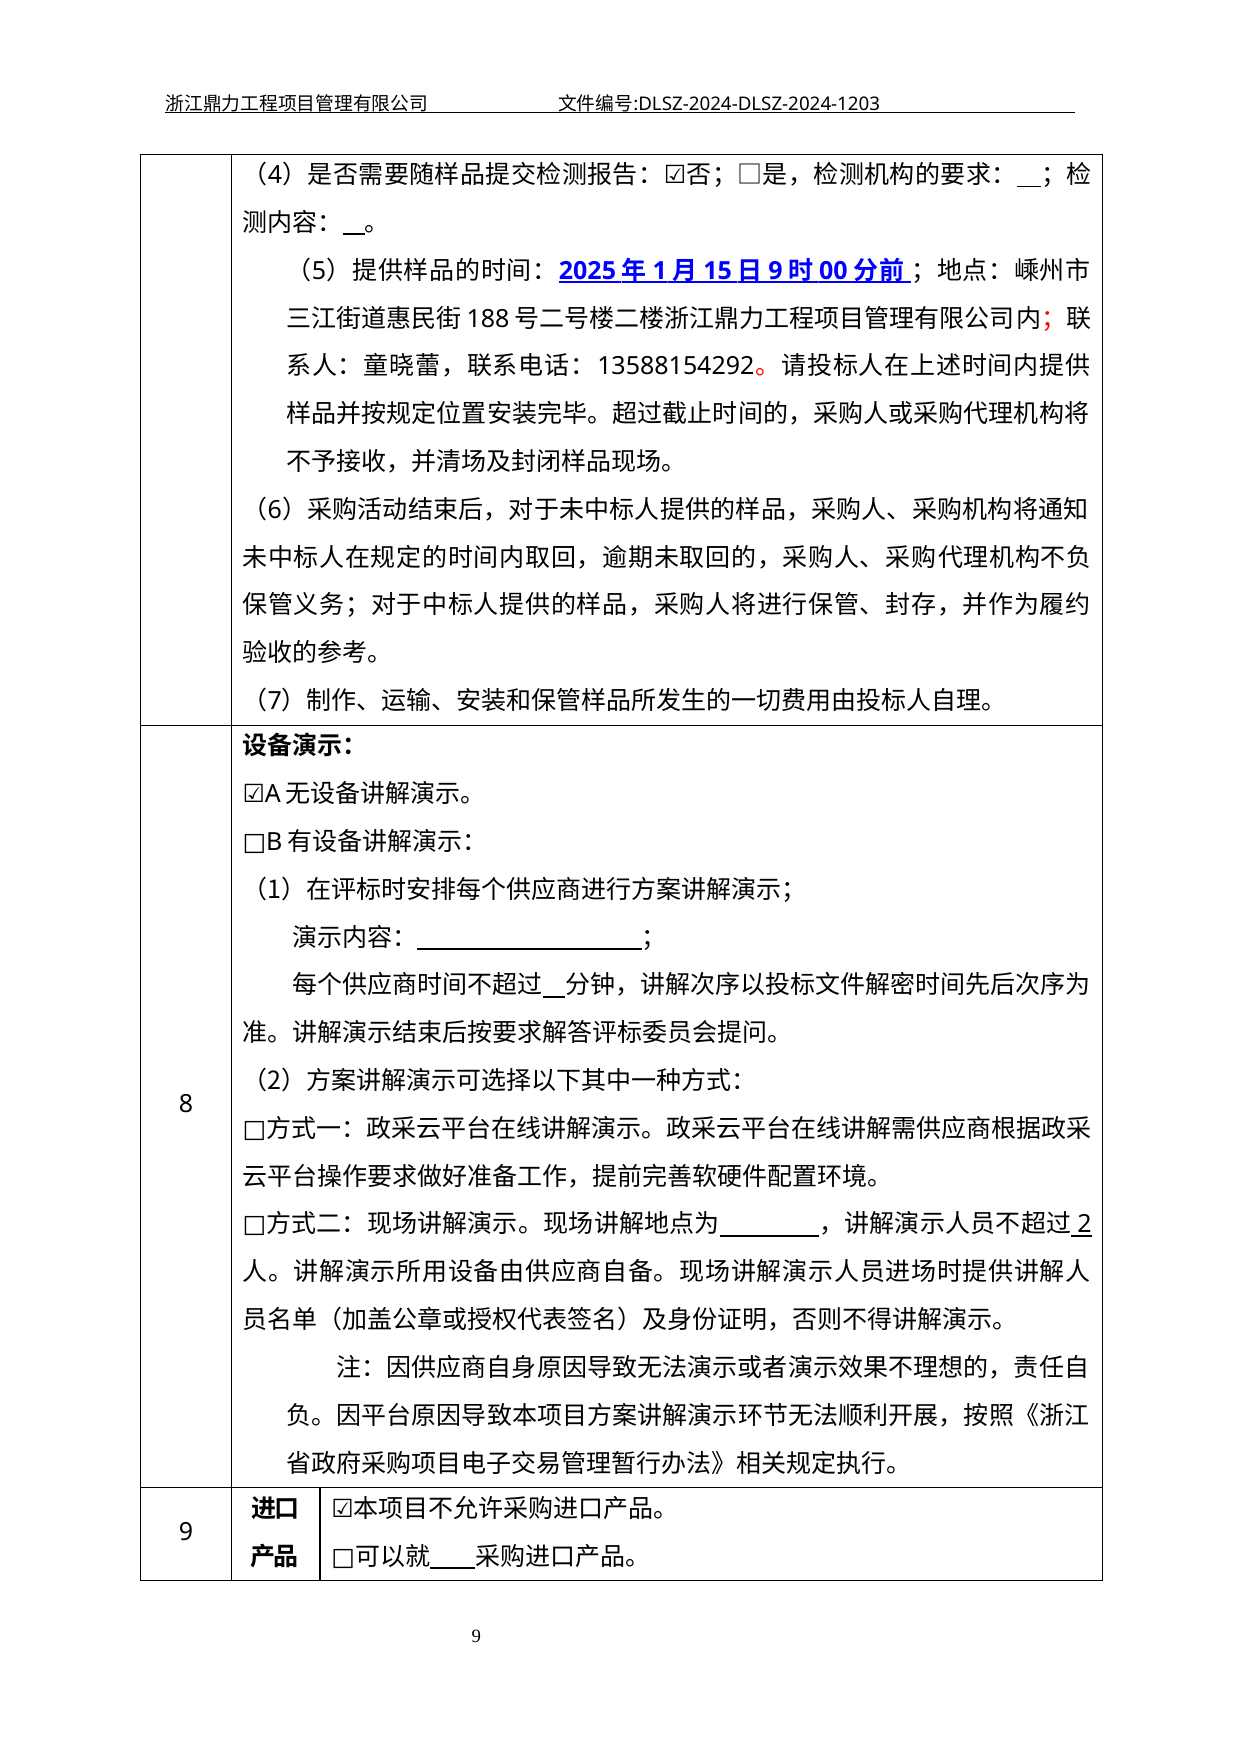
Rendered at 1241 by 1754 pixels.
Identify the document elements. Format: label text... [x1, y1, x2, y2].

table_cell 进口 产品 [232, 1488, 319, 1580]
table_cell 设备演示： ☑A无设备讲解演示。 □B有设备讲解演示： 在评标时安排每个供应商进行方案讲解演示； 演示内容： ； 每个供应商时间不超过 分钟，讲解次序以投标文件解密时间先后次序为准。讲解演示结束后按要求解答评标委员会提问。 （2）方案讲解演示可选择以下其中一种方式： □方式一：政采云平台在线讲解演示。政采云平台在线讲解需供应商根据政采云平台操作要求做好准备工作，提前完善软硬件配置环境。 □方式二：现场讲解演示。现场讲解地点为 ，讲解演示人员不超过 2人。讲解演示所用设备由供应商自备。现场讲解演示人员进场时提供讲解人员名单（加盖公章或授权代表签名）及身份证明，否则不得讲解演示。 注：因供应商自身原因导致无法演示或者演示效果不理想的，责任自负。因平台原因导致本项目方案讲解演示环节无法顺利开展，按照《浙江省政府采购项目电子交易管理暂行办法》相关规定执行。 [232, 726, 1102, 1487]
table_cell ☑本项目不允许采购进口产品。 □可以就 采购进口产品。 [321, 1488, 1102, 1580]
table_cell 7 [141, 155, 231, 725]
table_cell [232, 155, 1102, 725]
table_cell 9 [141, 1488, 231, 1580]
table_cell 8 [141, 726, 231, 1487]
